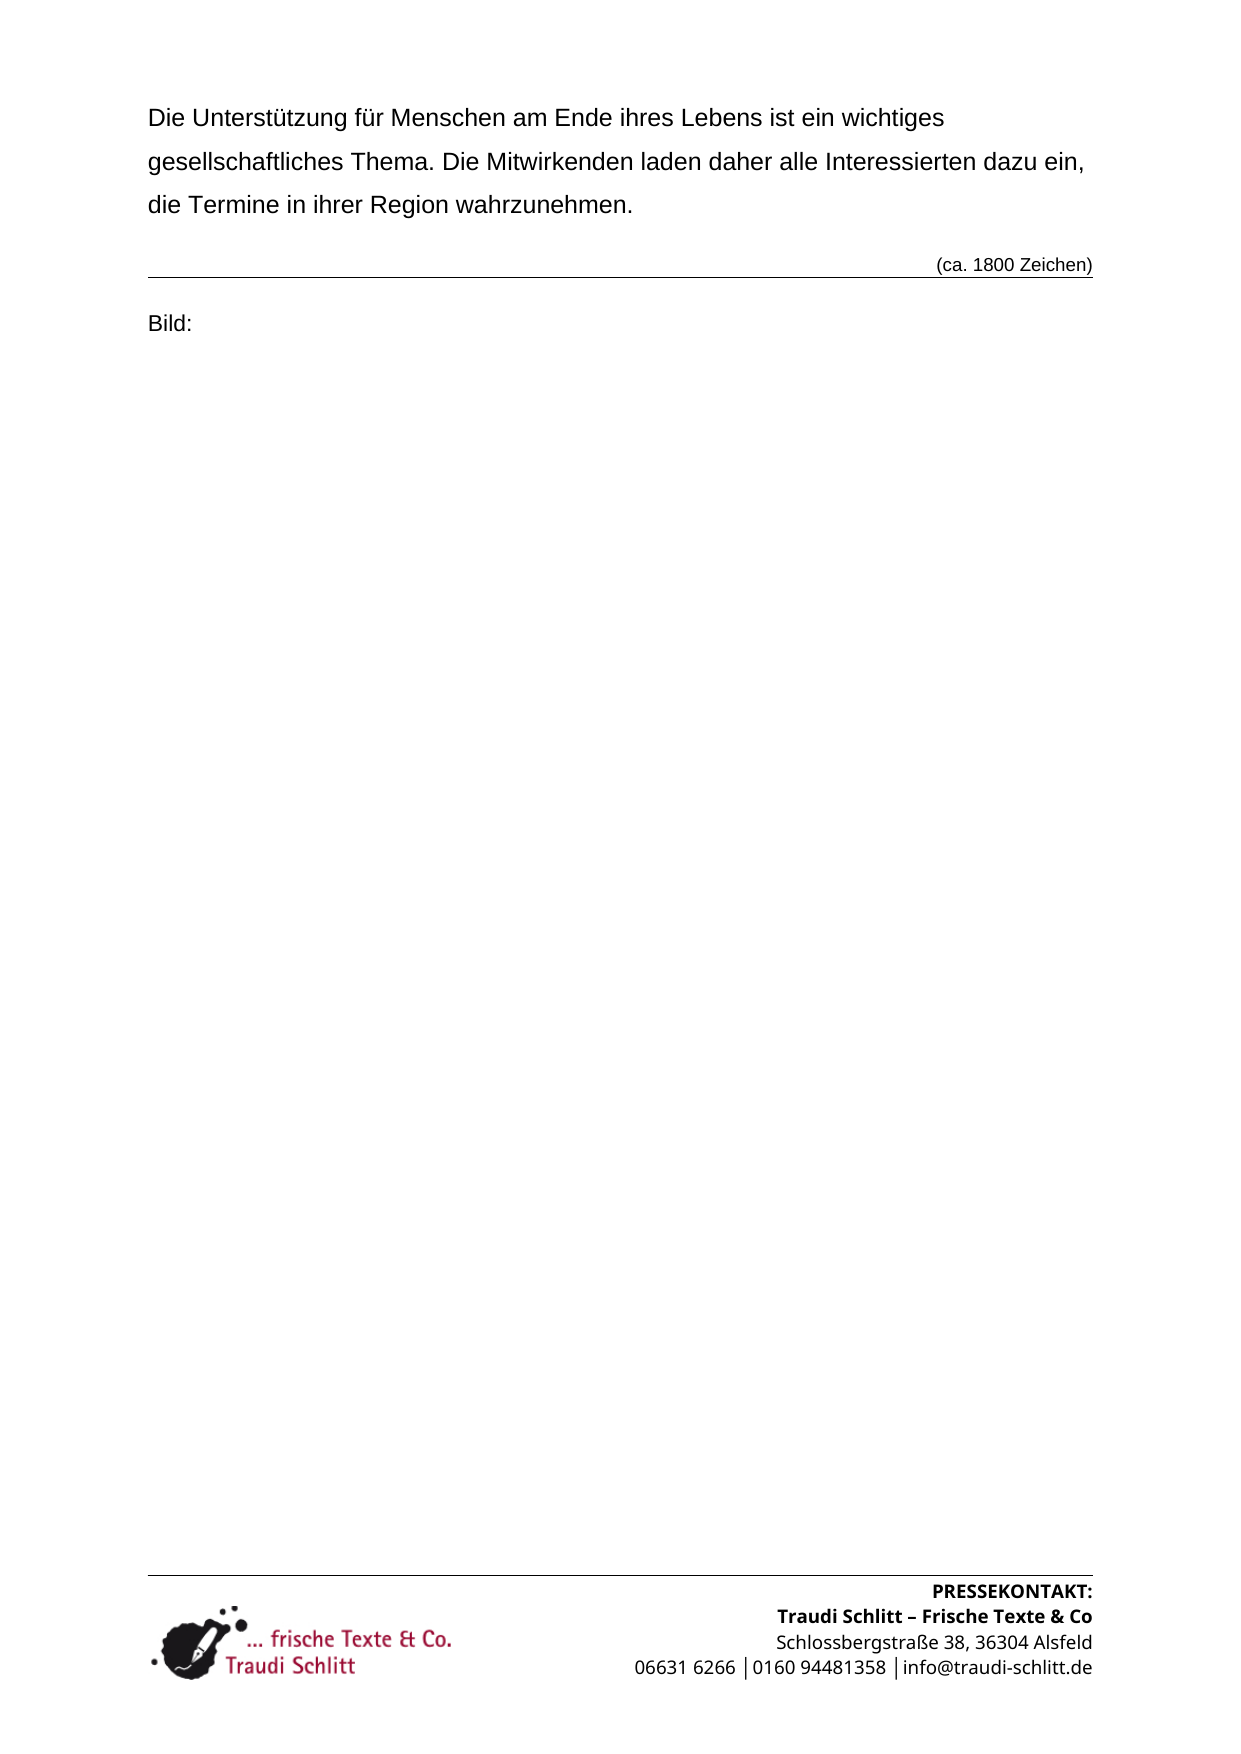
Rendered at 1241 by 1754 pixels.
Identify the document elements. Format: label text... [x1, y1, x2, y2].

text Die Unterstützung für Menschen am Ende ihres Lebens ist ein wichtiges gesellschaftliches Thema. Die Mitwirkenden laden daher alle Interessierten dazu ein, die Termine in ihrer Region wahrzunehmen. [148, 103, 1093, 218]
text Bild: [148, 310, 1093, 336]
text (ca. 1800 Zeichen) [148, 254, 1093, 277]
picture [147, 1606, 451, 1680]
